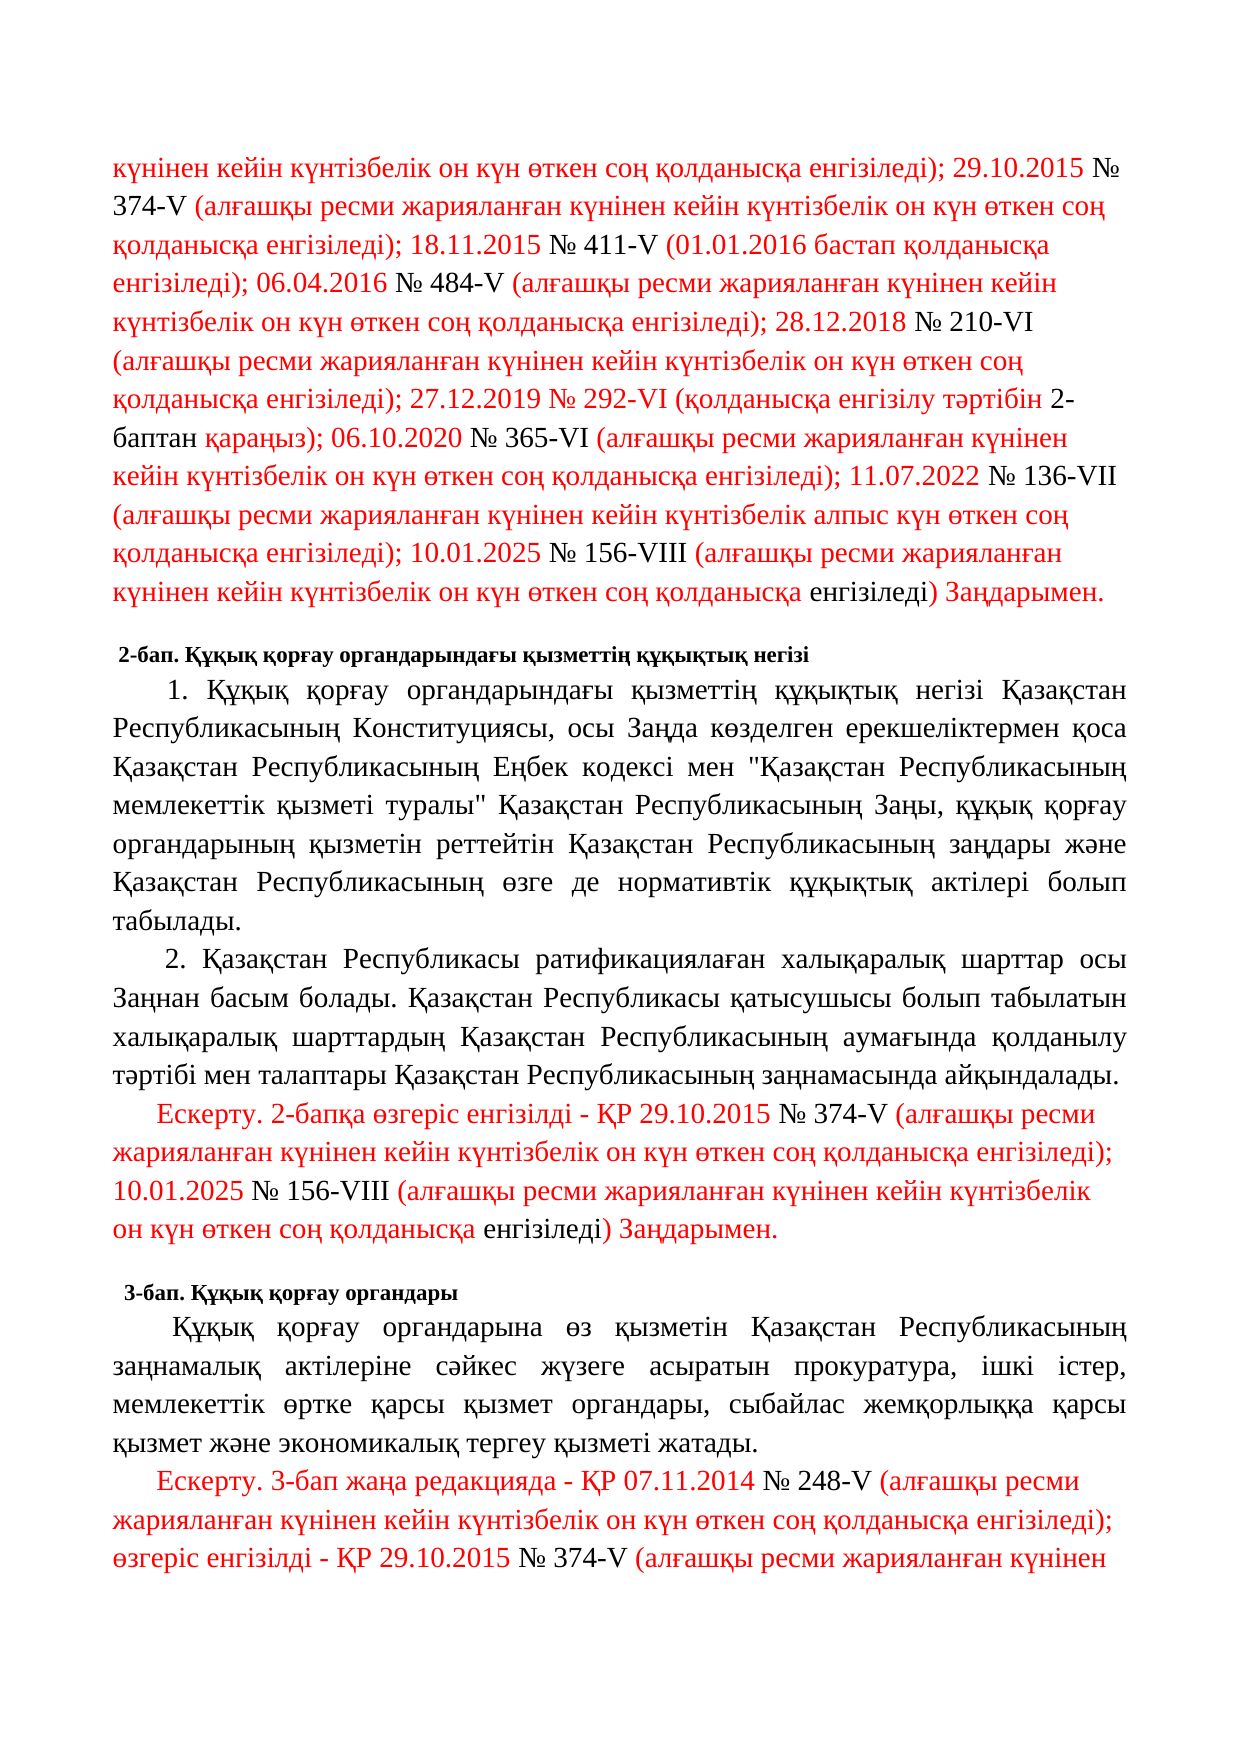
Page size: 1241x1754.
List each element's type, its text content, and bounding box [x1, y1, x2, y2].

text 2. Қазақстан Республикасы ратификациялаған халықаралық шарттар осы Заңнан басым болады. Қазақстан Республикасы қатысушысы болып табылатын халықаралық шарттардың Қазақстан Республикасының аумағында қолданылу тәртібі мен талаптары Қазақстан Республикасының заңнамасында айқындалады. [112, 942, 1128, 1091]
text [112, 1463, 1128, 1574]
text Ескерту. 2-бапқа өзгеріс енгізілді - ҚР 29.10.2015 № 374-V (алғашқы ресми жарияланған күнінен кейін күнтізбелік он күн өткен соң қолданысқа енгізіледі); 10.01.2025 № 156-VIII (алғашқы ресми жарияланған күнінен кейін күнтізбелік он күн өткен соң қолданысқа енгізіледі) Заңдарымен. [112, 1096, 1128, 1275]
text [112, 150, 1128, 638]
text 3-бап. Құқық қорғау органдары [112, 1279, 1128, 1305]
text Құқық қорғау органдарына өз қызметін Қазақстан Республикасының заңнамалық актілеріне сәйкес жүзеге асыратын прокуратура, ішкі істер, мемлекеттік өртке қарсы қызмет органдары, сыбайлас жемқорлыққа қарсы қызмет және экономикалық тергеу қызметі жатады. [112, 1309, 1128, 1458]
text 2-бап. Құқық қорғау органдарындағы қызметтің құқықтық негізі [112, 642, 1128, 668]
text 1. Құқық қорғау органдарындағы қызметтің құқықтық негізі Қазақстан Республикасының Конституциясы, осы Заңда көзделген ерекшеліктермен қоса Қазақстан Республикасының Еңбек кодексі мен "Қазақстан Республикасының мемлекеттік қызметі туралы" Қазақстан Республикасының Заңы, құқық қорғау органдарының қызметін реттейтін Қазақстан Республикасының заңдары және Қазақстан Республикасының өзге де нормативтік құқықтық актілері болып табылады. [112, 672, 1128, 937]
